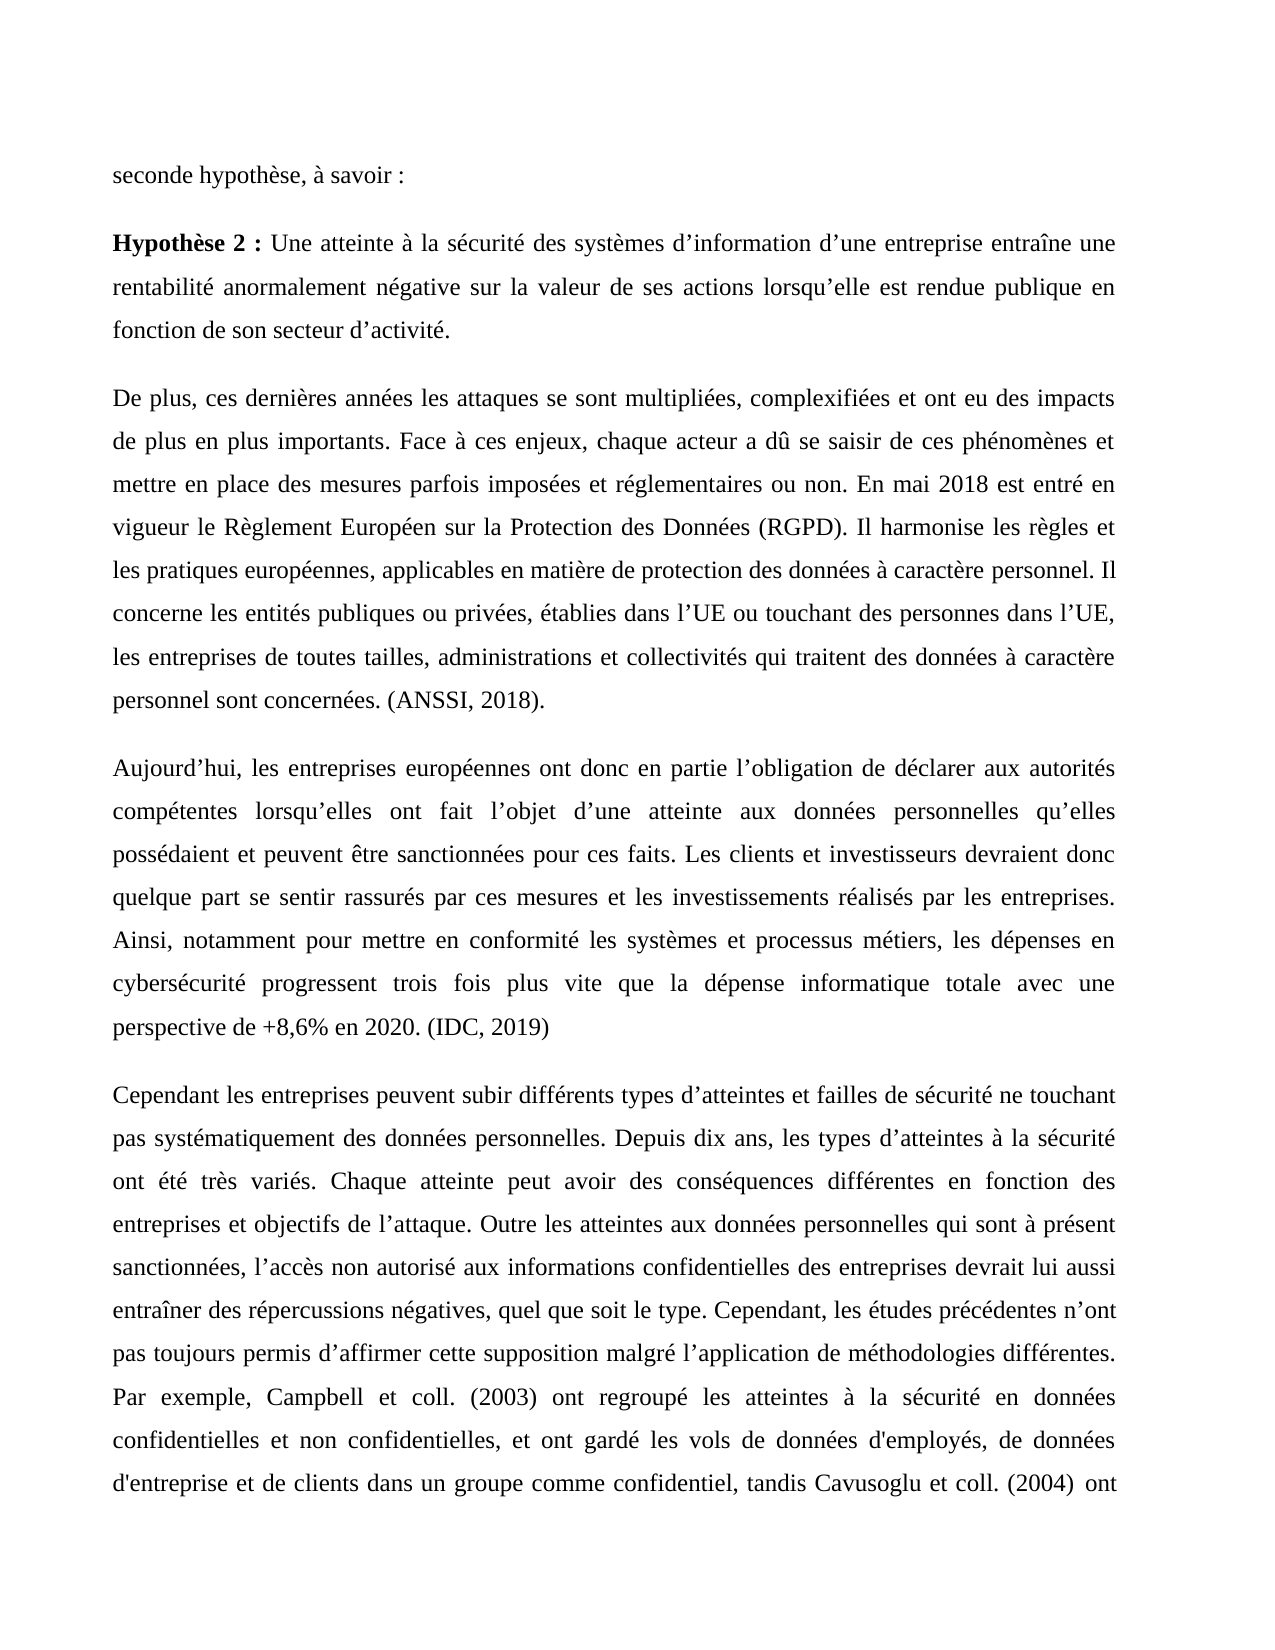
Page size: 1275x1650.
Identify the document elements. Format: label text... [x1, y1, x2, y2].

text De plus, ces dernières années les attaques se sont multipliées, complexifiées et ont eu des impacts de plus en plus importants. Face à ces enjeux, chaque acteur a dû se saisir de ces phénomènes et mettre en place des mesures parfois imposées et réglementaires ou non. En mai 2018 est entré en vigueur le Règlement Européen sur la Protection des Données (RGPD). Il harmonise les règles et les pratiques européennes, applicables en matière de protection des données à caractère personnel. Il concerne les entités publiques ou privées, établies dans l’UE ou touchant des personnes dans l’UE, les entreprises de toutes tailles, administrations et collectivités qui traitent des données à caractère personnel sont concernées. (ANSSI, 2018). [112, 383, 1117, 713]
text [112, 1080, 1117, 1497]
text Hypothèse 2 : Une atteinte à la sécurité des systèmes d’information d’une entreprise entraîne une rentabilité anormalement négative sur la valeur de ses actions lorsqu’elle est rendue publique en fonction de son secteur d’activité. [112, 228, 1117, 343]
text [112, 160, 1117, 189]
text Aujourd’hui, les entreprises européennes ont donc en partie l’obligation de déclarer aux autorités compétentes lorsqu’elles ont fait l’objet d’une atteinte aux données personnelles qu’elles possédaient et peuvent être sanctionnées pour ces faits. Les clients et investisseurs devraient donc quelque part se sentir rassurés par ces mesures et les investissements réalisés par les entreprises. Ainsi, notamment pour mettre en conformité les systèmes et processus métiers, les dépenses en cybersécurité progressent trois fois plus vite que la dépense informatique totale avec une perspective de +8,6% en 2020. (IDC, 2019) [112, 753, 1117, 1040]
